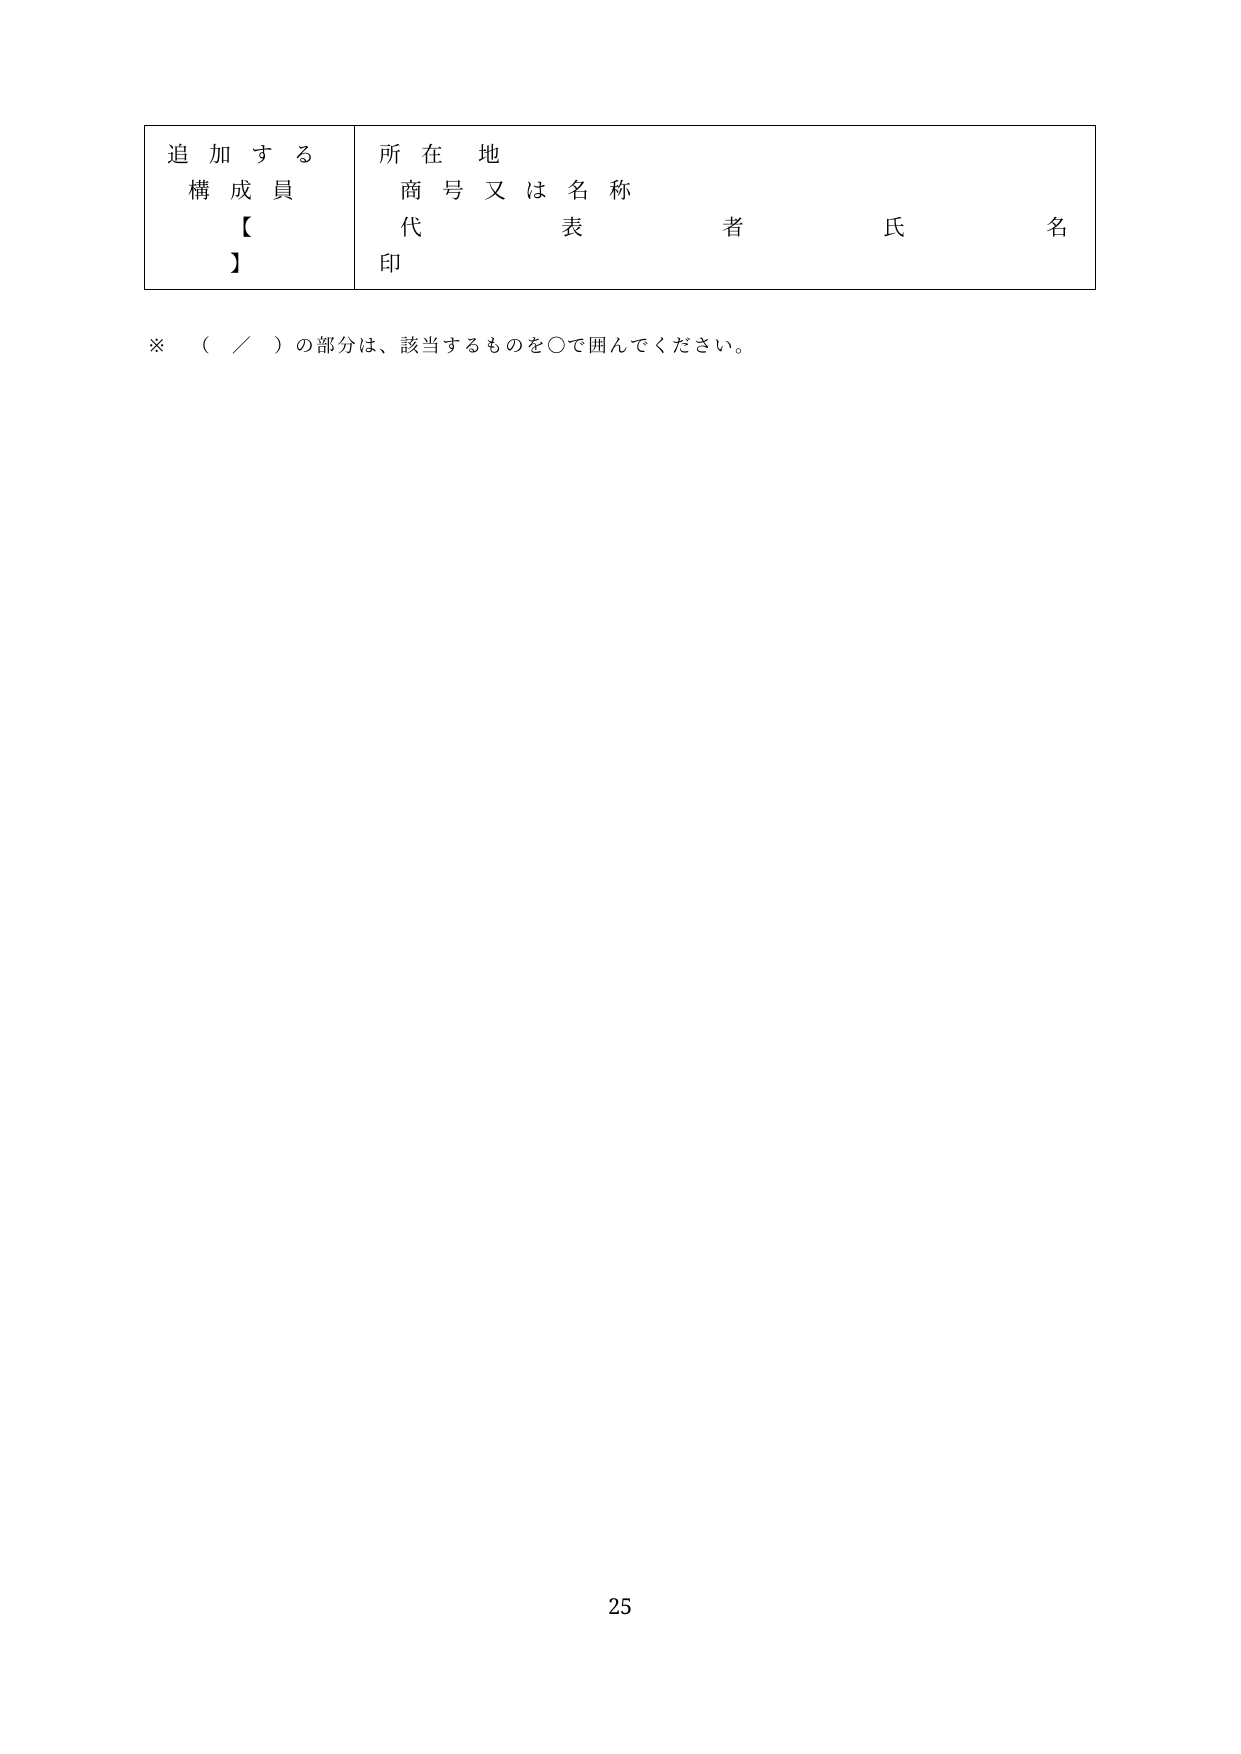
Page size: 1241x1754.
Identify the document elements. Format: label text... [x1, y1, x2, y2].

text ※ （ ／ ）の部分は、該当するものを○で囲んでください。 [149, 326, 1091, 363]
table_cell 所在地 商号又は名称 代表者氏名 印 [355, 126, 1095, 289]
table_cell 追加する構成員 【 】 [145, 126, 354, 289]
